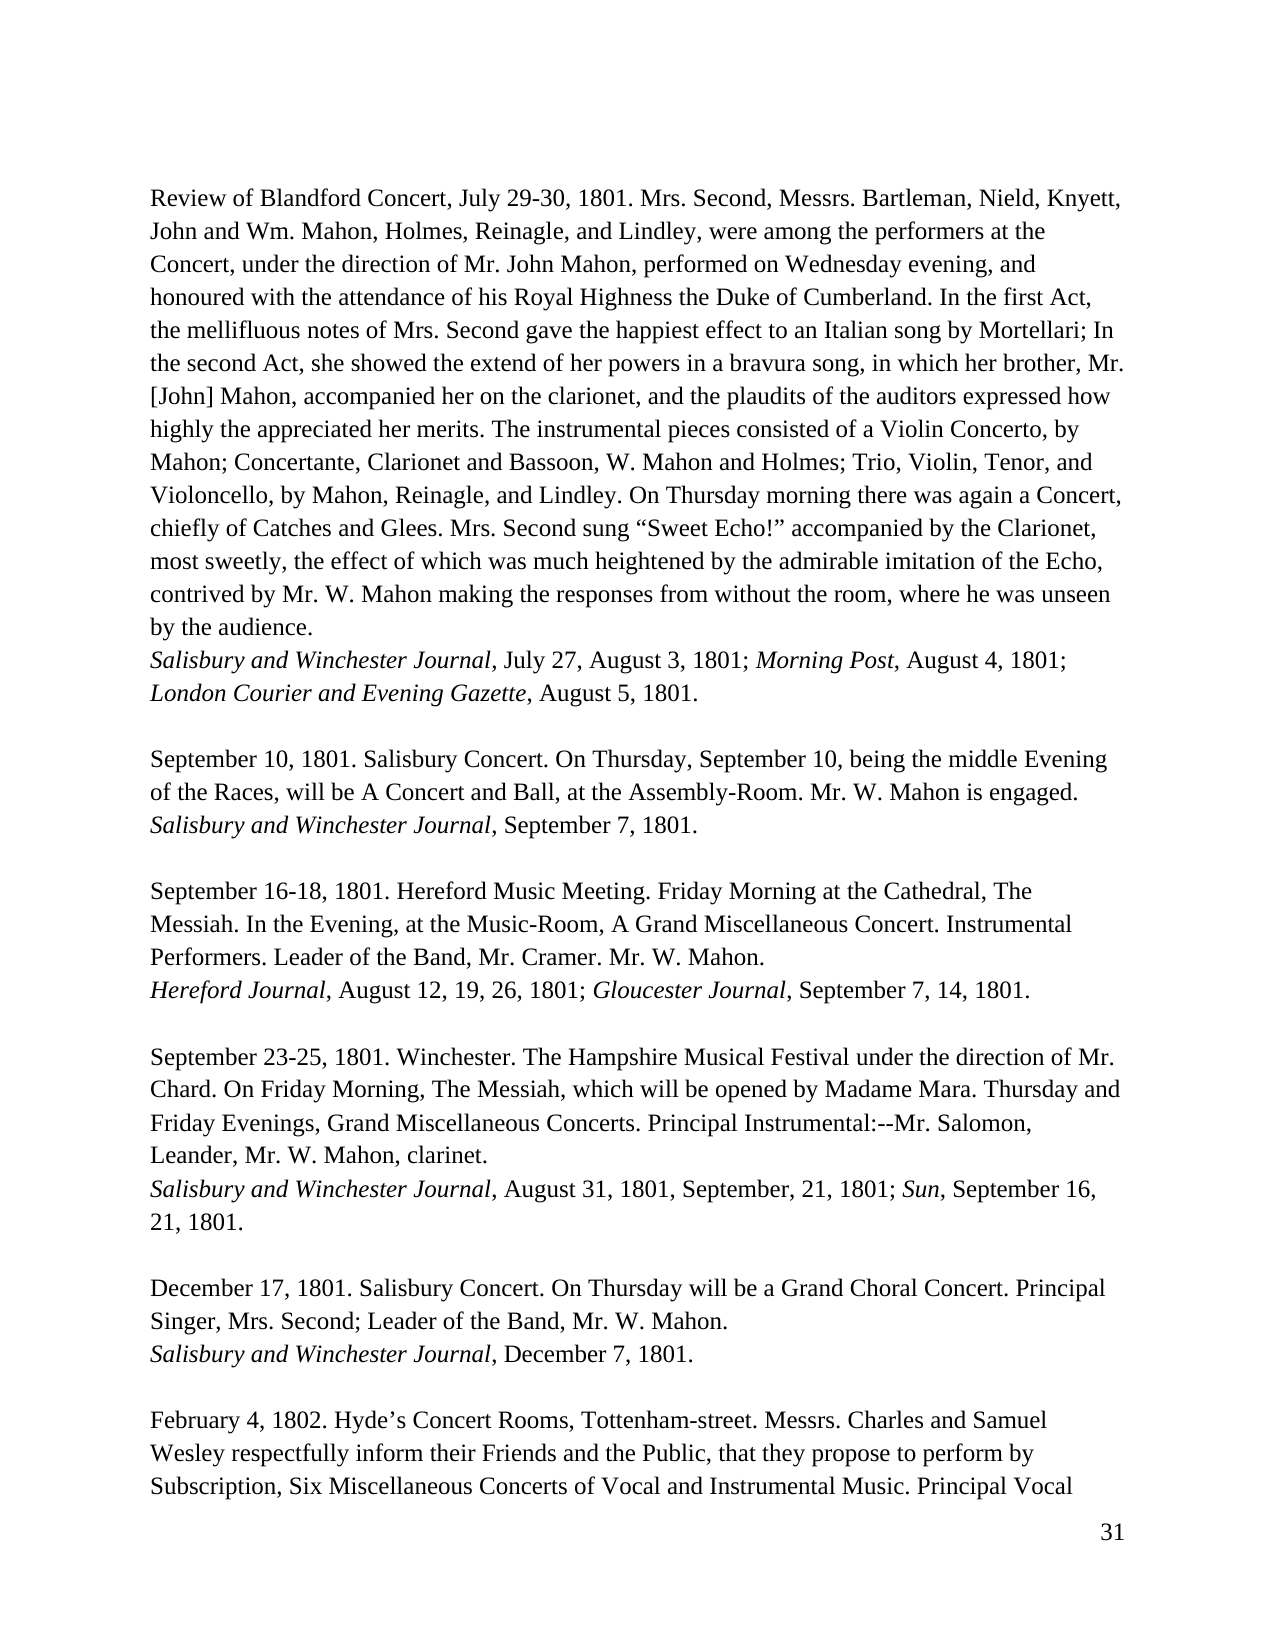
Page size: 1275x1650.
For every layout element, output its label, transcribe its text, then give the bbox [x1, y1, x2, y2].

text September 16-18, 1801. Hereford Music Meeting. Friday Morning at the Cathedral, The Messiah. In the Evening, at the Music-Room, A Grand Miscellaneous Concert. Instrumental Performers. Leader of the Band, Mr. Cramer. Mr. W. Mahon. [150, 876, 1125, 971]
text Salisbury and Winchester Journal, August 31, 1801, September, 21, 1801; Sun, September 16, 21, 1801. [150, 1174, 1125, 1235]
text September 10, 1801. Salisbury Concert. On Thursday, September 10, being the middle Evening of the Races, will be A Concert and Ball, at the Assembly-Room. Mr. W. Mahon is engaged. Salisbury and Winchester Journal, September 7, 1801. [150, 744, 1125, 839]
text Salisbury and Winchester Journal, December 7, 1801. [150, 1339, 1125, 1367]
text Salisbury and Winchester Journal, July 27, August 3, 1801; Morning Post, August 4, 1801; London Courier and Evening Gazette, August 5, 1801. [150, 645, 1125, 707]
text December 17, 1801. Salisbury Concert. On Thursday will be a Grand Choral Concert. Principal Singer, Mrs. Second; Leader of the Band, Mr. W. Mahon. [150, 1273, 1125, 1334]
text Review of Blandford Concert, July 29-30, 1801. Mrs. Second, Messrs. Bartleman, Nield, Knyett, John and Wm. Mahon, Holmes, Reinagle, and Lindley, were among the performers at the Concert, under the direction of Mr. John Mahon, performed on Wednesday evening, and honoured with the attendance of his Royal Highness the Duke of Cumberland. In the first Act, the mellifluous notes of Mrs. Second gave the happiest effect to an Italian song by Mortellari; In the second Act, she showed the extend of her powers in a bravura song, in which her brother, Mr. [John] Mahon, accompanied her on the clarionet, and the plaudits of the auditors expressed how highly the appreciated her merits. The instrumental pieces consisted of a Violin Concerto, by Mahon; Concertante, Clarionet and Bassoon, W. Mahon and Holmes; Trio, Violin, Tenor, and Violoncello, by Mahon, Reinagle, and Lindley. On Thursday morning there was again a Concert, chiefly of Catches and Glees. Mrs. Second sung “Sweet Echo!” accompanied by the Clarionet, most sweetly, the effect of which was much heightened by the admirable imitation of the Echo, contrived by Mr. W. Mahon making the responses from without the room, where he was unseen by the audience. [150, 183, 1125, 641]
text Hereford Journal, August 12, 19, 26, 1801; Gloucester Journal, September 7, 14, 1801. [150, 976, 1125, 1004]
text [150, 1405, 1125, 1499]
text September 23-25, 1801. Winchester. The Hampshire Musical Festival under the direction of Mr. Chard. On Friday Morning, The Messiah, which will be opened by Madame Mara. Thursday and Friday Evenings, Grand Miscellaneous Concerts. Principal Instrumental:--Mr. Salomon, Leander, Mr. W. Mahon, clarinet. [150, 1042, 1125, 1169]
